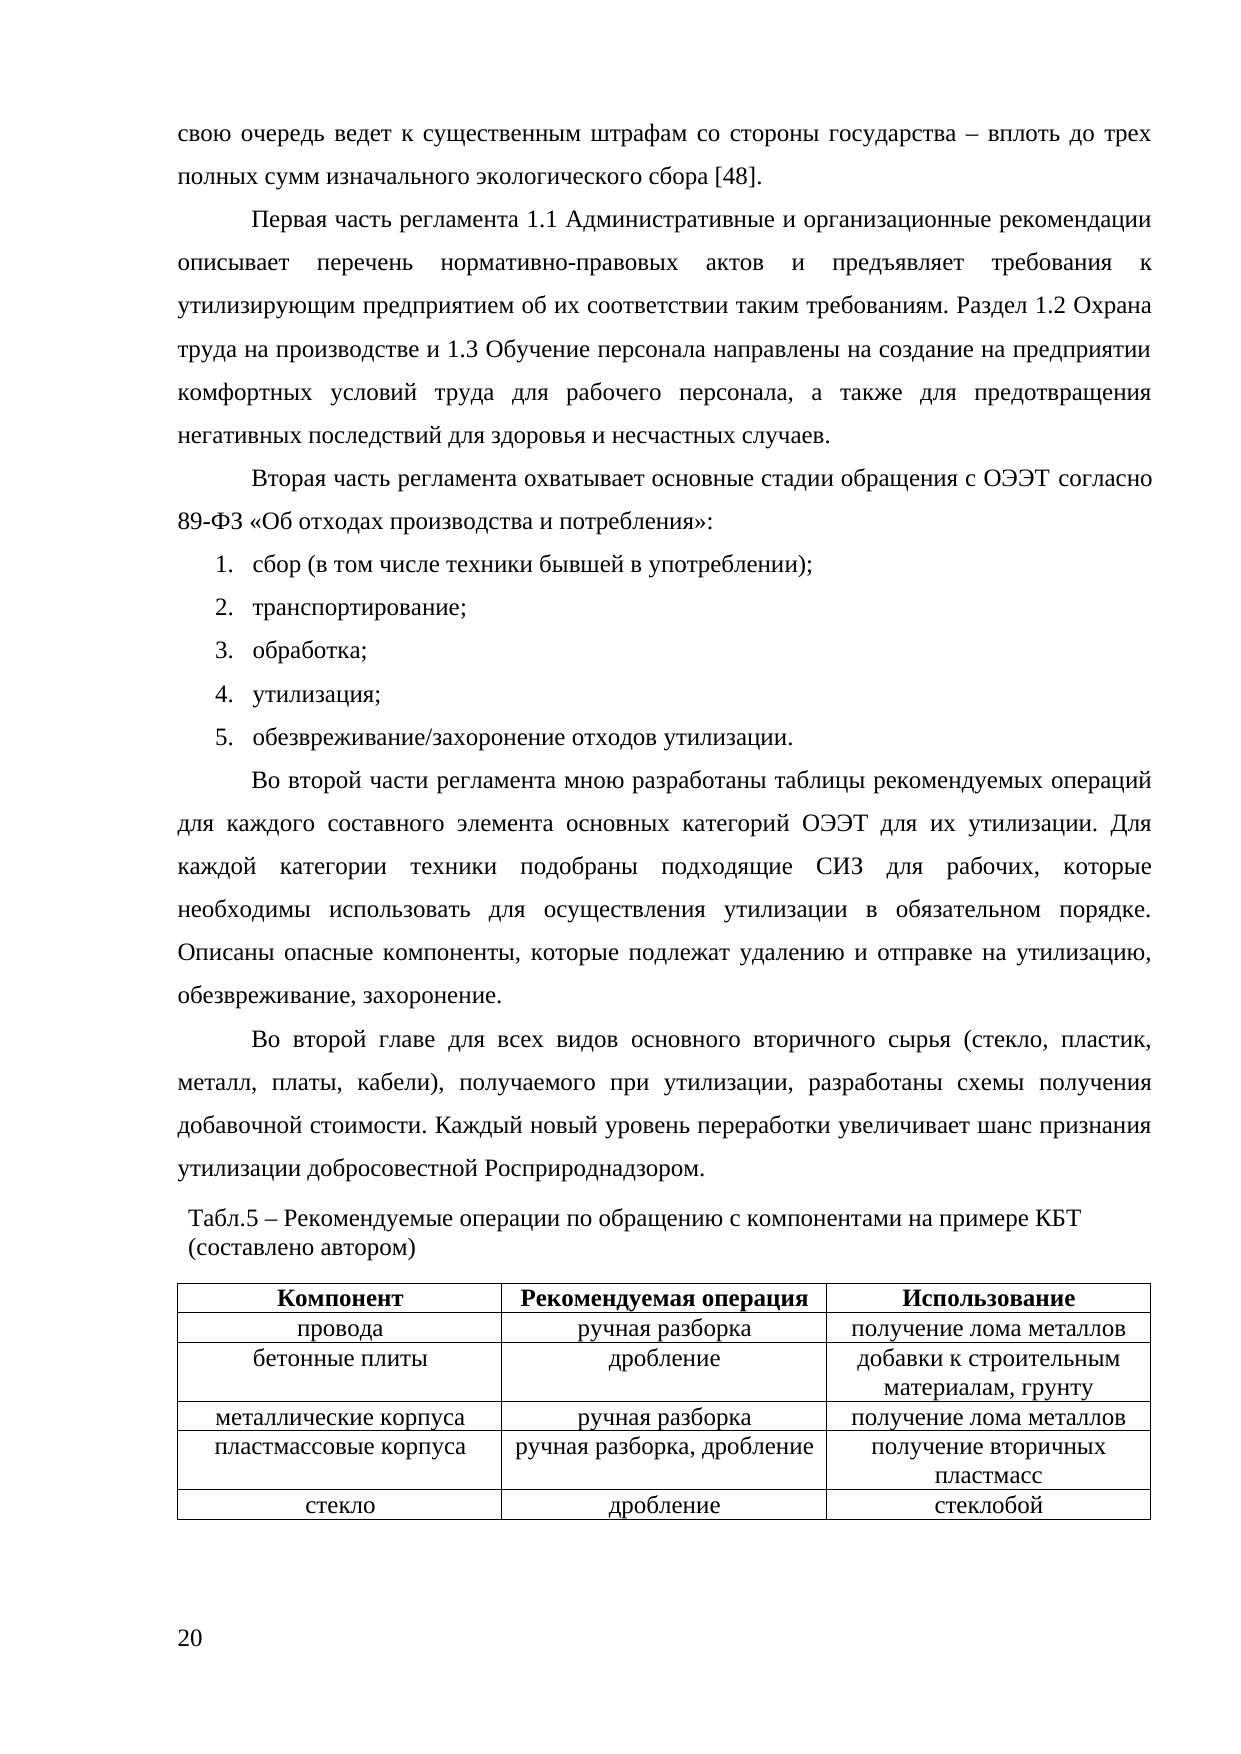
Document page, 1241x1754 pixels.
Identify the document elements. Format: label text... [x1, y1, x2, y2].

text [177, 118, 1152, 190]
text Во второй части регламента мною разработаны таблицы рекомендуемых операций для каждого составного элемента основных категорий ОЭЭТ для их утилизации. Для каждой категории техники подобраны подходящие СИЗ для рабочих, которые необходимы использовать для осуществления утилизации в обязательном порядке. Описаны опасные компоненты, которые подлежат удалению и отправке на утилизацию, обезвреживание, захоронение. [177, 765, 1152, 1009]
list сбор (в том числе техники бывшей в употреблении); [215, 549, 1152, 578]
list обезвреживание/захоронение отходов утилизации. [215, 722, 1152, 751]
table_cell дробление [502, 1343, 826, 1401]
table_cell добавки к строительным материалам, грунту [827, 1343, 1150, 1401]
table_cell стеклобой [827, 1490, 1150, 1519]
table_header Рекомендуемая операция [502, 1284, 826, 1312]
text Во второй главе для всех видов основного вторичного сырья (стекло, пластик, металл, платы, кабели), получаемого при утилизации, разработаны схемы получения добавочной стоимости. Каждый новый уровень переработки увеличивает шанс признания утилизации добросовестной Росприроднадзором. [177, 1024, 1152, 1182]
table_header Компонент [178, 1284, 501, 1312]
table_cell получение вторичных пластмасс [827, 1431, 1150, 1489]
text Первая часть регламента 1.1 Административные и организационные рекомендации описывает перечень нормативно-правовых актов и предъявляет требования к утилизирующим предприятием об их соответствии таким требованиям. Раздел 1.2 Охрана труда на производстве и 1.3 Обучение персонала направлены на создание на предприятии комфортных условий труда для рабочего персонала, а также для предотвращения негативных последствий для здоровья и несчастных случаев. [177, 204, 1152, 449]
table_cell получение лома металлов [827, 1313, 1150, 1342]
table_cell бетонные плиты [178, 1343, 501, 1401]
table_cell получение лома металлов [827, 1402, 1150, 1430]
table_cell ручная разборка [502, 1313, 826, 1342]
table_cell провода [178, 1313, 501, 1342]
table_cell металлические корпуса [178, 1402, 501, 1430]
table_cell стекло [178, 1490, 501, 1519]
text Вторая часть регламента охватывает основные стадии обращения с ОЭЭТ согласно 89-ФЗ «Об отходах производства и потребления»: [177, 463, 1152, 535]
table_cell ручная разборка, дробление [502, 1431, 826, 1489]
table_cell пластмассовые корпуса [178, 1431, 501, 1489]
list транспортирование; [215, 592, 1152, 621]
table_cell дробление [502, 1490, 826, 1519]
list утилизация; [215, 679, 1152, 707]
table_header Использование [827, 1284, 1150, 1312]
list обработка; [215, 636, 1152, 664]
table_cell ручная разборка [502, 1402, 826, 1430]
